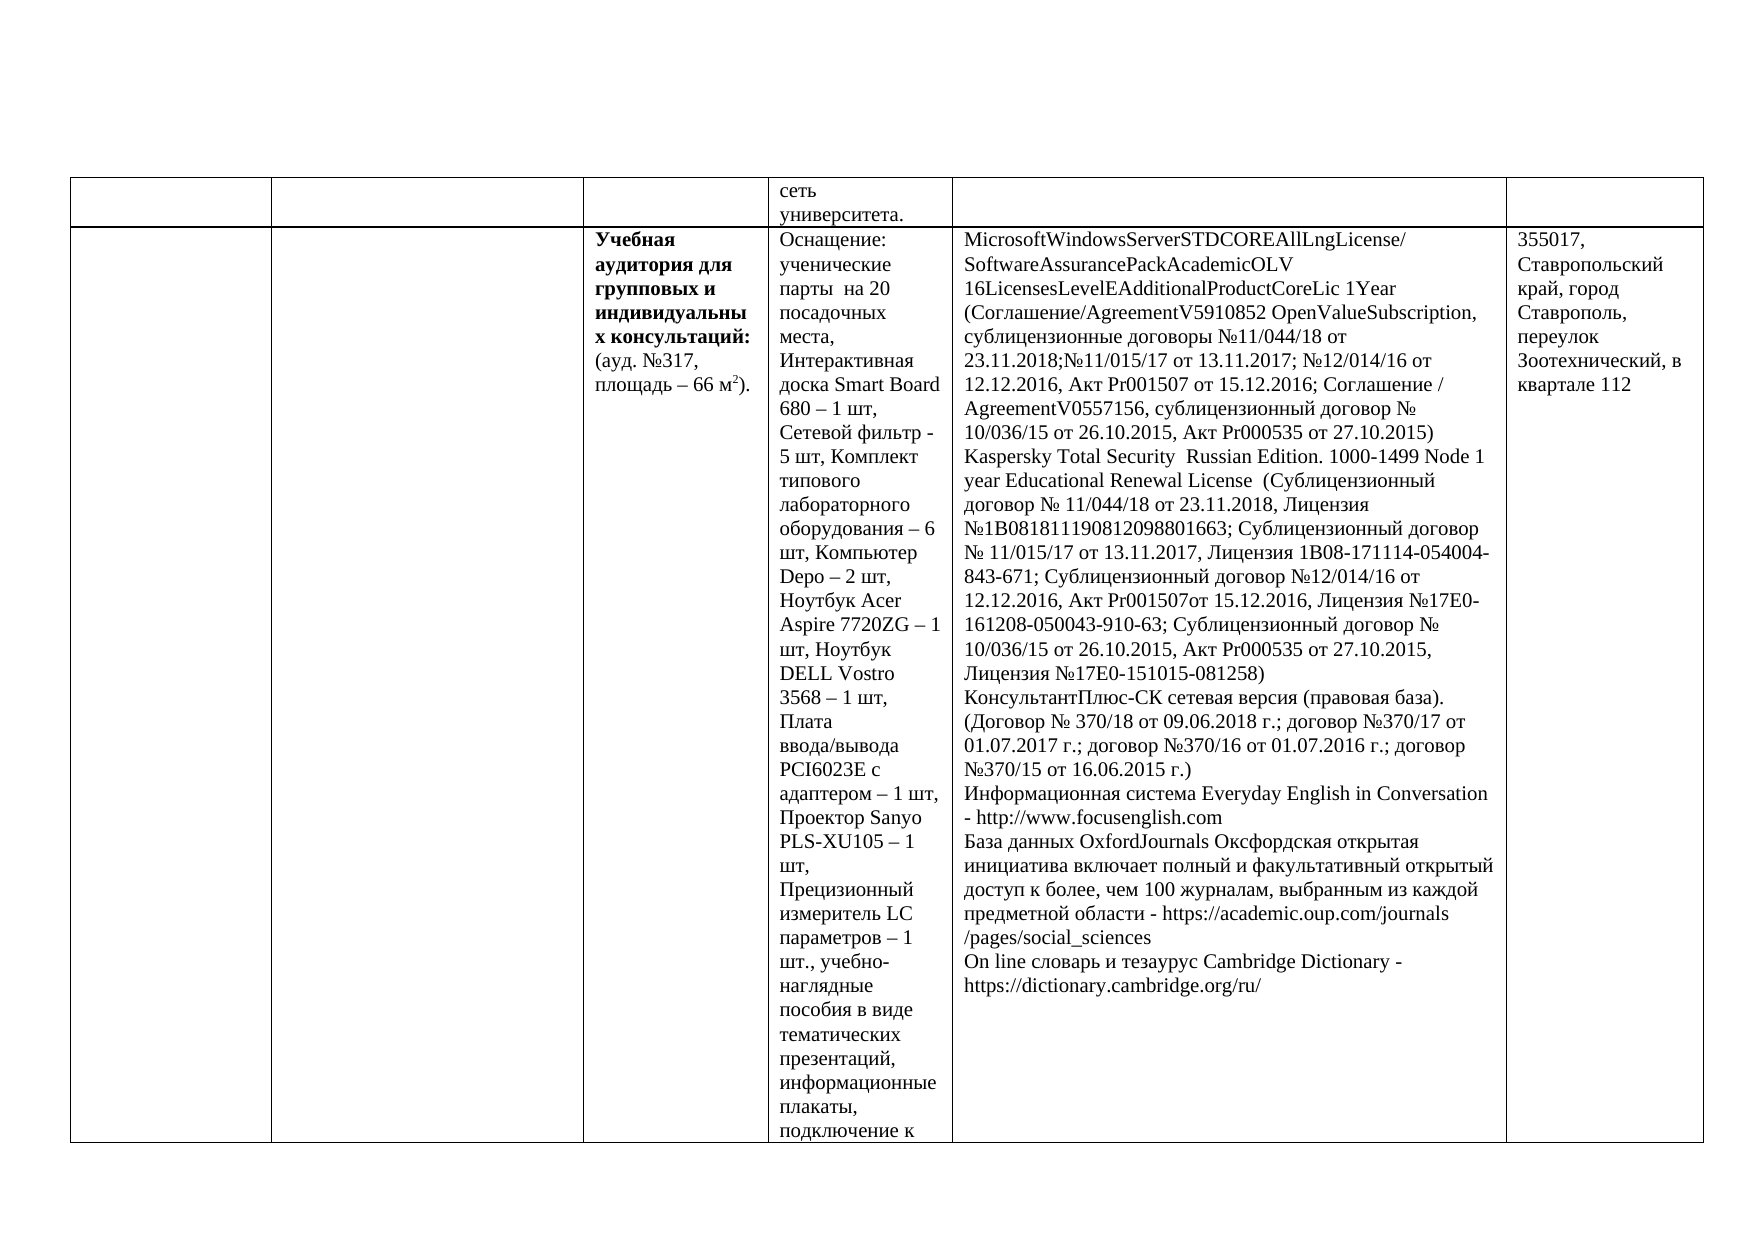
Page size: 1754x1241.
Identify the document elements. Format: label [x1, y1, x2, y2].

table_cell [71, 228, 271, 1142]
table_cell [584, 228, 768, 1142]
table_cell [272, 178, 583, 226]
table_cell [584, 178, 768, 226]
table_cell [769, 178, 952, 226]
table_cell [1507, 178, 1703, 226]
table_cell [71, 178, 271, 226]
table_cell [769, 228, 952, 1142]
table_cell [272, 228, 583, 1142]
table_cell [953, 228, 1506, 1142]
table_cell [953, 178, 1506, 226]
table_cell [1507, 228, 1703, 1142]
